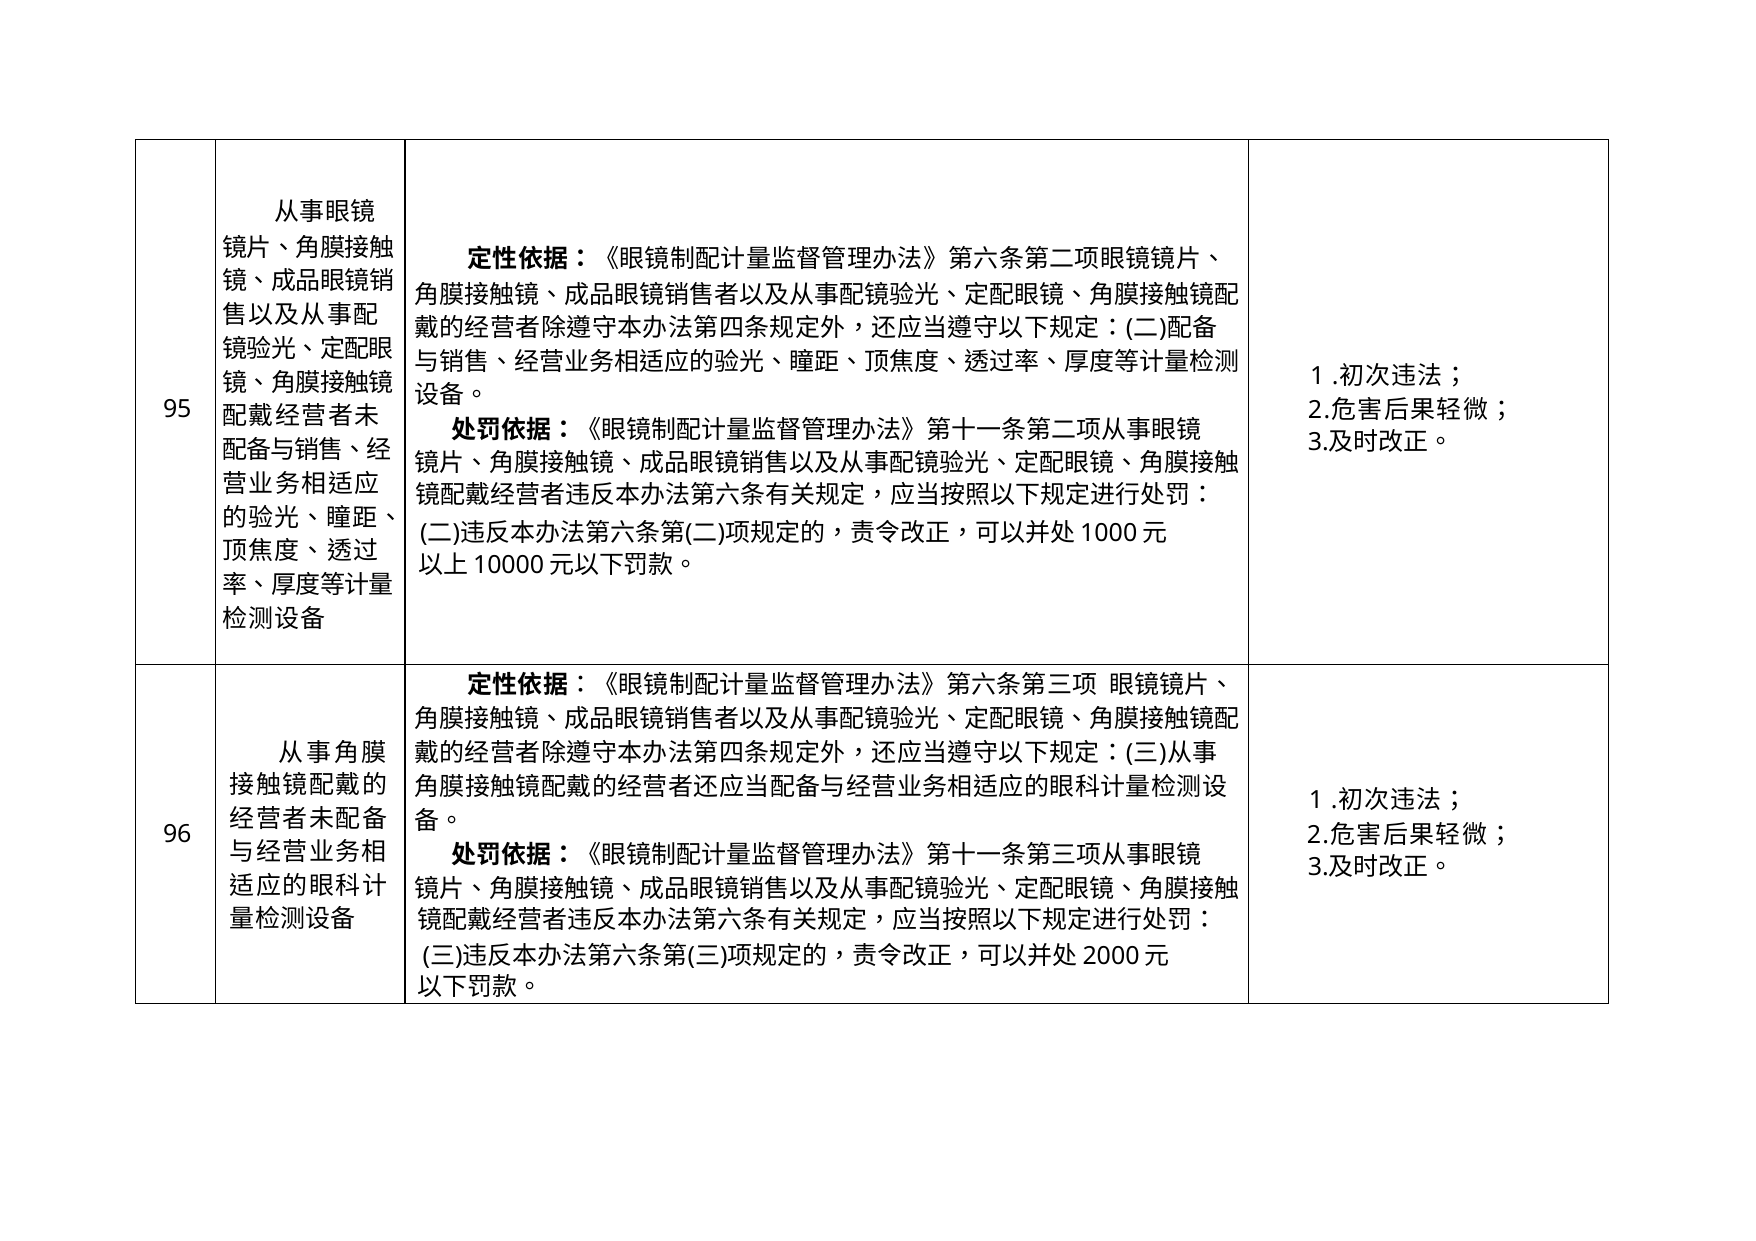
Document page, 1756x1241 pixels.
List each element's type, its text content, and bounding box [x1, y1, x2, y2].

table_header 1 .初次违法； 2.危害后果轻微； 3.及时改正。 [1249, 140, 1608, 664]
table_cell 1 .初次违法； 2.危害后果轻微； 3.及时改正。 [1249, 665, 1608, 1002]
table_cell 96 [136, 665, 215, 1002]
table_cell 从事角膜 接触镜配戴的 经营者未配备 与经营业务相 适应的眼科计 量检测设备 [216, 665, 404, 1002]
table_cell 定性依据：《眼镜制配计量监督管理办法》第六条第三项 眼镜镜片、 角膜接触镜、成品眼镜销售者以及从事配镜验光、定配眼镜、角膜接触镜配 戴的经营者除遵守本办法第四条规定外，还应当遵守以下规定：(三)从事 角膜接触镜配戴的经营者还应当配备与经营业务相适应的眼科计量检测设 备。 处罚依据：《眼镜制配计量监督管理办法》第十一条第三项从事眼镜 镜片、角膜接触镜、成品眼镜销售以及从事配镜验光、定配眼镜、角膜接触 镜配戴经营者违反本办法第六条有关规定，应当按照以下规定进行处罚： (三)违反本办法第六条第(三)项规定的，责令改正，可以并处2000元 以下罚款。 [406, 665, 1248, 1002]
table_header 定性依据：《眼镜制配计量监督管理办法》第六条第二项眼镜镜片、 角膜接触镜、成品眼镜销售者以及从事配镜验光、定配眼镜、角膜接触镜配 戴的经营者除遵守本办法第四条规定外，还应当遵守以下规定：(二)配备 与销售、经营业务相适应的验光、瞳距、顶焦度、透过率、厚度等计量检测 设备。 处罚依据：《眼镜制配计量监督管理办法》第十一条第二项从事眼镜 镜片、角膜接触镜、成品眼镜销售以及从事配镜验光、定配眼镜、角膜接触 镜配戴经营者违反本办法第六条有关规定，应当按照以下规定进行处罚： (二)违反本办法第六条第(二)项规定的，责令改正，可以并处1000元 以上10000元以下罚款。 [406, 140, 1248, 664]
table_header 从事眼镜 镜片、角膜接触 镜、成品眼镜销 售以及从事配 镜验光、定配眼 镜、角膜接触镜 配戴经营者未 配备与销售、经 营业务相适应 的验光、瞳距、 顶焦度、透过 率、厚度等计量 检测设备 [216, 140, 404, 664]
table_header 95 [136, 140, 215, 664]
